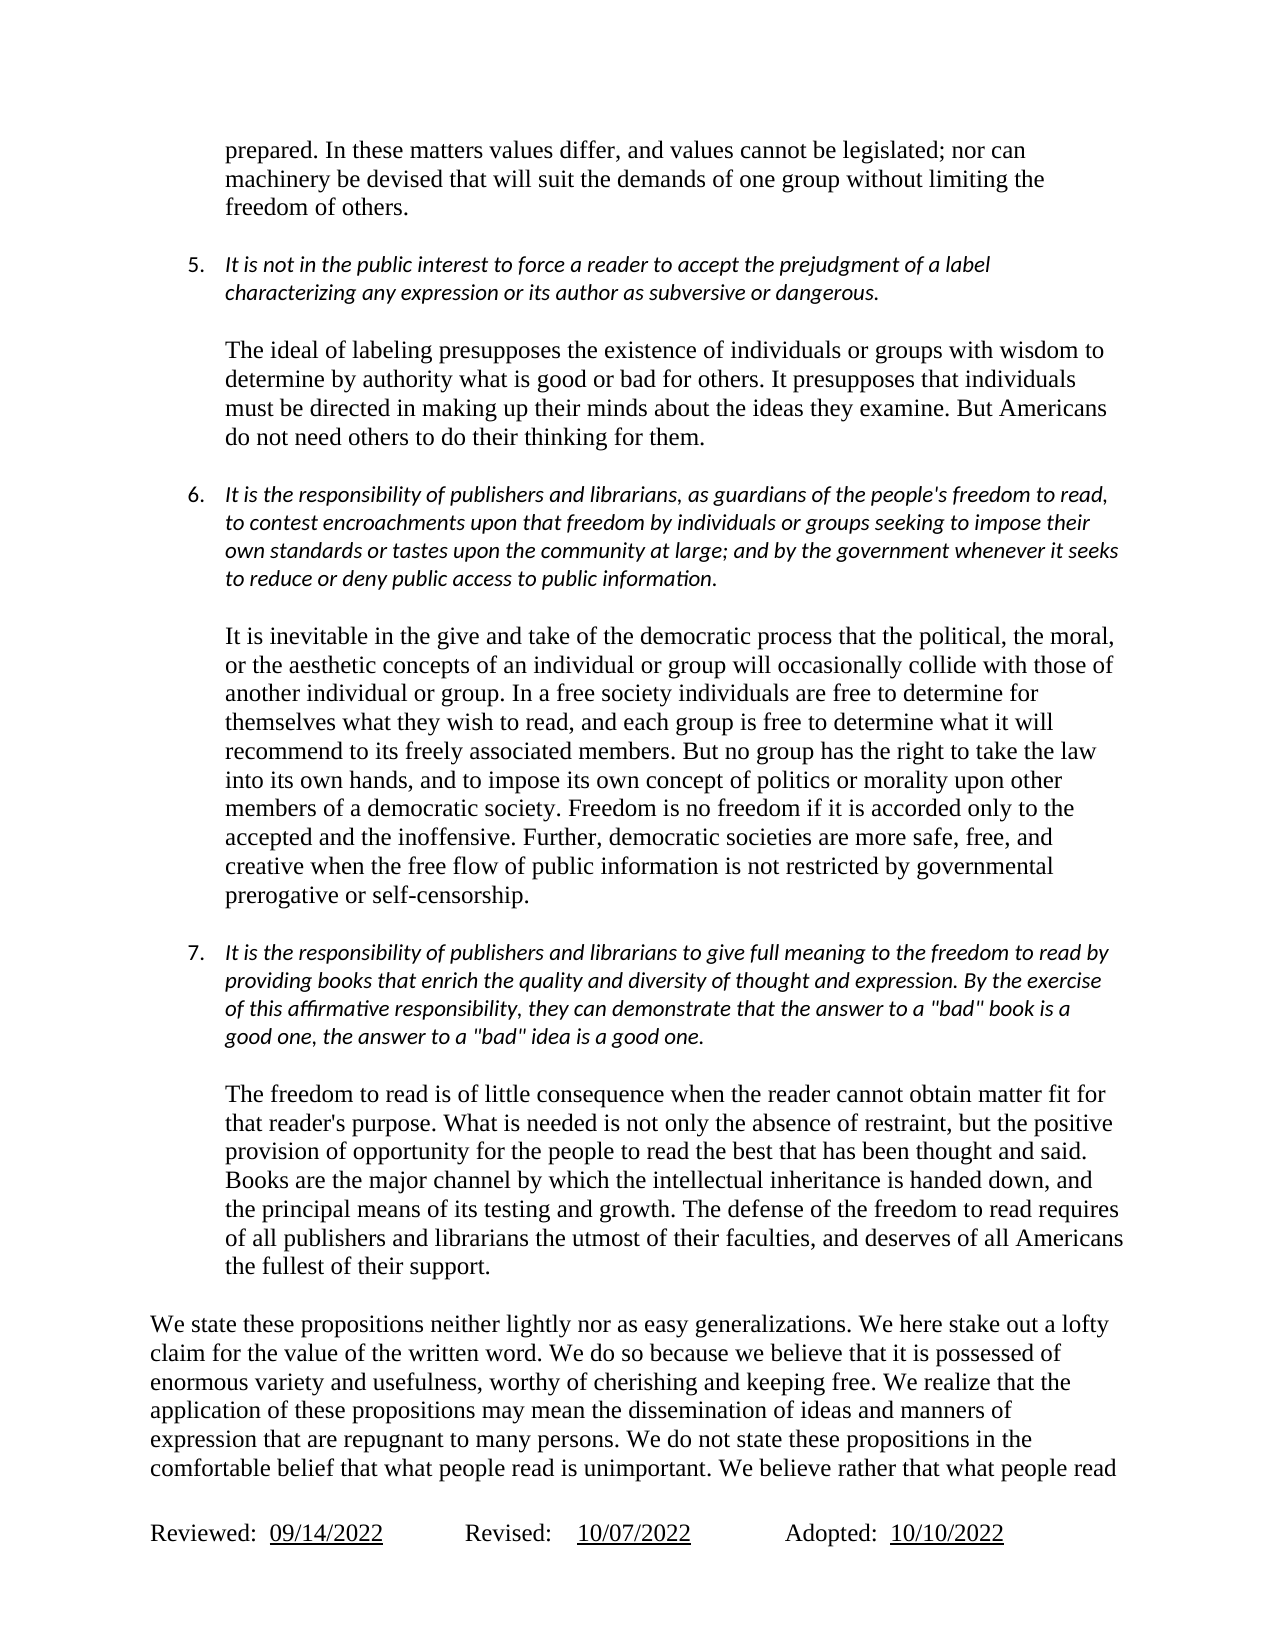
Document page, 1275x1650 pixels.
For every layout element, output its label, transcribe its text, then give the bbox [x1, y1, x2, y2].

text It is inevitable in the give and take of the democratic process that the political, the moral, or the aesthetic concepts of an individual or group will occasionally collide with those of another individual or group. In a free society individuals are free to determine for themselves what they wish to read, and each group is free to determine what it will recommend to its freely associated members. But no group has the right to take the law into its own hands, and to impose its own concept of politics or morality upon other members of a democratic society. Freedom is no freedom if it is accorded only to the accepted and the inoffensive. Further, democratic societies are more safe, free, and creative when the free flow of public information is not restricted by governmental prerogative or self-censorship. [225, 621, 1125, 908]
list It is not in the public interest to force a reader to accept the prejudgment of a label characterizing any expression or its author as subversive or dangerous. [187, 250, 1125, 306]
text The freedom to read is of little consequence when the reader cannot obtain matter fit for that reader's purpose. What is needed is not only the absence of restraint, but the positive provision of opportunity for the people to read the best that has been thought and said. Books are the major channel by which the intellectual inheritance is handed down, and the principal means of its testing and growth. The defense of the freedom to read requires of all publishers and librarians the utmost of their faculties, and deserves of all Americans the fullest of their support. [225, 1079, 1125, 1280]
list It is the responsibility of publishers and librarians to give full meaning to the freedom to read by providing books that enrich the quality and diversity of thought and expression. By the exercise of this affirmative responsibility, they can demonstrate that the answer to a "bad" book is a good one, the answer to a "bad" idea is a good one. [187, 938, 1125, 1050]
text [225, 135, 1125, 221]
list It is the responsibility of publishers and librarians, as guardians of the people's freedom to read, to contest encroachments upon that freedom by individuals or groups seeking to impose their own standards or tastes upon the community at large; and by the government whenever it seeks to reduce or deny public access to public information. [187, 480, 1125, 592]
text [150, 1309, 1125, 1482]
text The ideal of labeling presupposes the existence of individuals or groups with wisdom to determine by authority what is good or bad for others. It presupposes that individuals must be directed in making up their minds about the ideas they examine. But Americans do not need others to do their thinking for them. [225, 336, 1125, 451]
